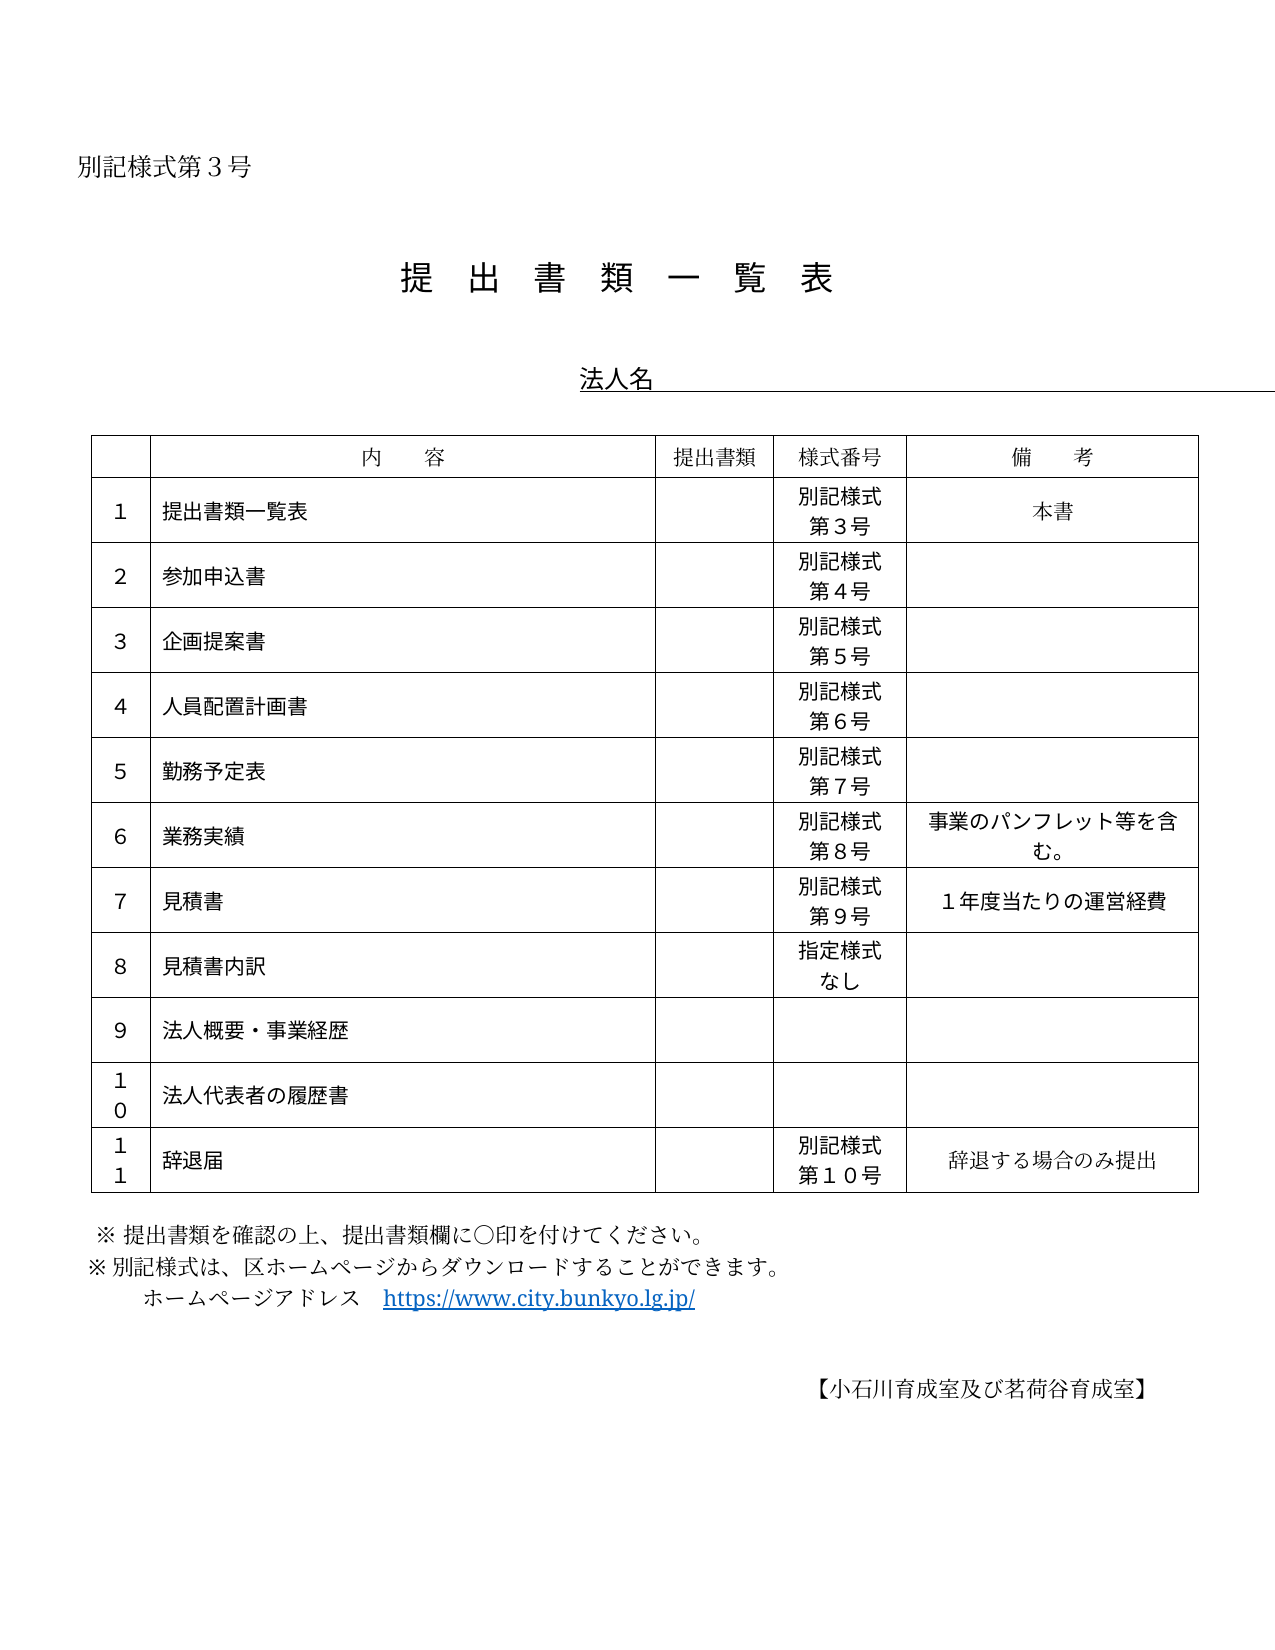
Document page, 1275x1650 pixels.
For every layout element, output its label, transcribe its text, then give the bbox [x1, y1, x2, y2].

table_cell １ [92, 478, 150, 542]
table_cell 別記様式 第７号 [774, 738, 906, 802]
table_cell 参加申込書 [151, 543, 655, 607]
table_cell [656, 738, 773, 802]
table_cell 法人概要・事業経歴 [151, 998, 655, 1062]
list ホームページアドレス https://www.city.bunkyo.lg.jp/ [77, 1281, 1157, 1313]
table_cell 辞退届 [151, 1128, 655, 1192]
table_cell [656, 478, 773, 542]
table_cell [907, 543, 1198, 607]
table_cell ２ [92, 543, 150, 607]
table_cell 勤務予定表 [151, 738, 655, 802]
table_cell 本書 [907, 478, 1198, 542]
table_cell 業務実績 [151, 803, 655, 867]
table_cell 見積書内訳 [151, 933, 655, 997]
table_cell [656, 803, 773, 867]
table_cell 別記様式 第１０号 [774, 1128, 906, 1192]
table_cell １０ [92, 1063, 150, 1127]
table_cell １年度当たりの運営経費 [907, 868, 1198, 932]
table_cell 別記様式 第６号 [774, 673, 906, 737]
table_cell 別記様式 第８号 [774, 803, 906, 867]
table_cell [656, 998, 773, 1062]
table_cell [907, 608, 1198, 672]
table_cell 別記様式 第９号 [774, 868, 906, 932]
table_cell ３ [92, 608, 150, 672]
table_cell [656, 1063, 773, 1127]
table_cell [774, 1063, 906, 1127]
table_header 提出書類 [656, 436, 773, 477]
table_cell [656, 1128, 773, 1192]
table_header 様式番号 [774, 436, 906, 477]
table_cell [656, 608, 773, 672]
list ※ 提出書類を確認の上、提出書類欄に○印を付けてください。 [77, 1218, 1157, 1250]
table_cell 事業のパンフレット等を含む。 [907, 803, 1198, 867]
table_cell [656, 868, 773, 932]
table_cell ６ [92, 803, 150, 867]
table_cell 提出書類一覧表 [151, 478, 655, 542]
table_header 備 考 [907, 436, 1198, 477]
table_cell [656, 933, 773, 997]
table_cell １１ [92, 1128, 150, 1192]
table_cell [907, 673, 1198, 737]
table_cell [907, 738, 1198, 802]
table_cell 指定様式 なし [774, 933, 906, 997]
table_cell 人員配置計画書 [151, 673, 655, 737]
text 【小石川育成室及び茗荷谷育成室】 [77, 1372, 1157, 1404]
table_cell [656, 673, 773, 737]
table_cell 別記様式 第５号 [774, 608, 906, 672]
table_cell ５ [92, 738, 150, 802]
table_cell ８ [92, 933, 150, 997]
table_cell ４ [92, 673, 150, 737]
table_cell 企画提案書 [151, 608, 655, 672]
text 法人名 [77, 359, 1157, 396]
table_cell 法人代表者の履歴書 [151, 1063, 655, 1127]
table_cell 辞退する場合のみ提出 [907, 1128, 1198, 1192]
table_cell [907, 1063, 1198, 1127]
list ※ 別記様式は、区ホームページからダウンロードすることができます。 [77, 1250, 1157, 1281]
table_cell [907, 998, 1198, 1062]
table_header 内 容 [151, 436, 655, 477]
text 提 出 書 類 一 覧 表 [77, 252, 1157, 300]
table_cell 別記様式 第３号 [774, 478, 906, 542]
table_cell [774, 998, 906, 1062]
text 別記様式第３号 [77, 148, 1157, 184]
table_cell [907, 933, 1198, 997]
table_cell 見積書 [151, 868, 655, 932]
table_header [92, 436, 150, 477]
table_cell ９ [92, 998, 150, 1062]
table_cell [656, 543, 773, 607]
table_cell ７ [92, 868, 150, 932]
table_cell 別記様式 第４号 [774, 543, 906, 607]
